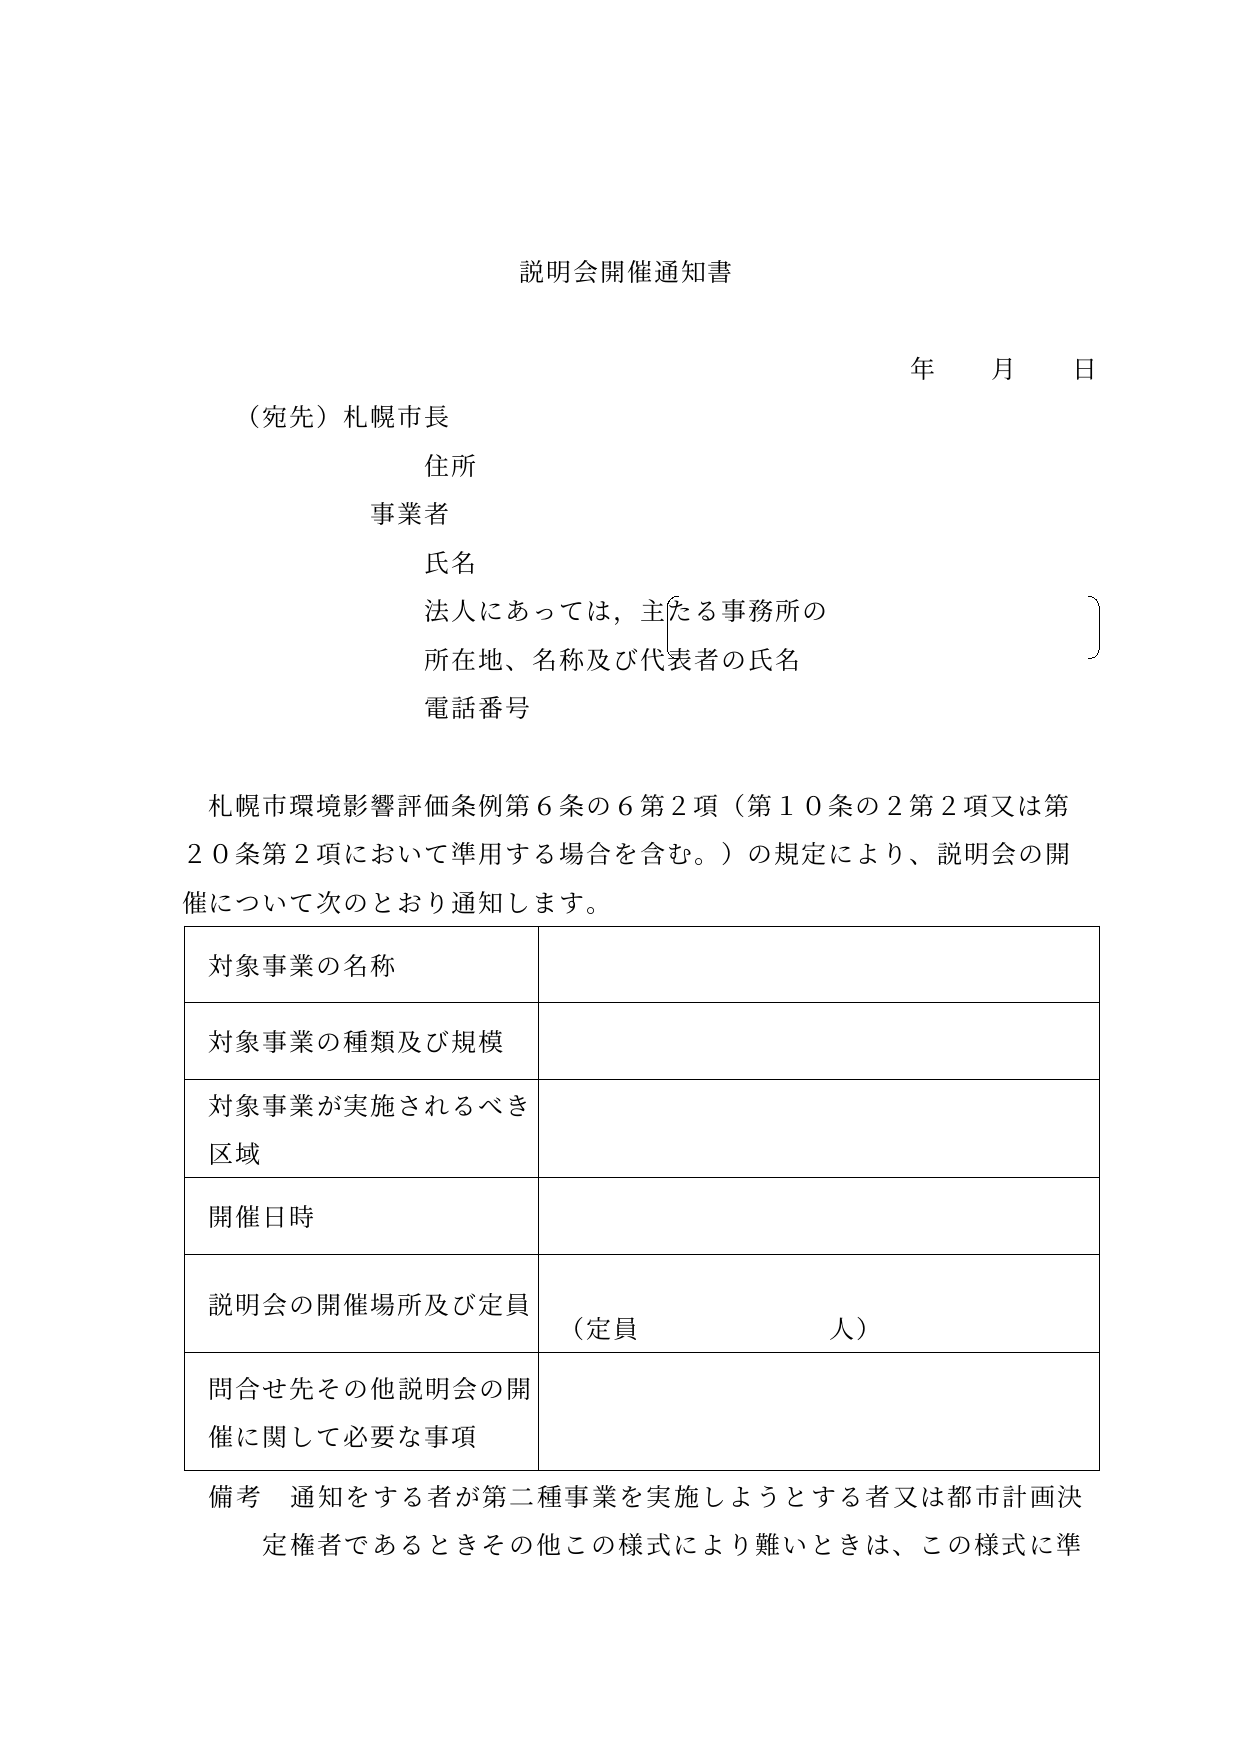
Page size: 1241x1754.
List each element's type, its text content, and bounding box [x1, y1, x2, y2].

text 法人にあっては，主たる事務所の [155, 586, 1099, 634]
table_cell 説明会の開催場所及び定員 [185, 1255, 538, 1352]
table_cell [539, 1178, 1099, 1254]
table_cell 問合せ先その他説明会の開催に関して必要な事項 [185, 1353, 538, 1470]
table_cell 対象事業の種類及び規模 [185, 1003, 538, 1079]
text 説明会開催通知書 [155, 246, 1099, 294]
table_cell [539, 1353, 1099, 1470]
table_header [539, 927, 1099, 1002]
table_cell [539, 1003, 1099, 1079]
table_cell （定員 人） [539, 1255, 1099, 1352]
text 電話番号 [155, 683, 1085, 731]
table_cell [539, 1080, 1099, 1177]
text 所在地、名称及び代表者の氏名 [155, 634, 1099, 683]
table_cell 対象事業が実施されるべき区域 [185, 1080, 538, 1177]
text 事業者 [155, 489, 1099, 537]
text 氏名 [155, 537, 1099, 586]
text 住所 [155, 440, 1099, 489]
table_cell 開催日時 [185, 1178, 538, 1254]
table_header 対象事業の名称 [185, 927, 538, 1002]
text 札幌市環境影響評価条例第６条の６第２項（第１０条の２第２項又は第２０条第２項において準用する場合を含む。）の規定により、説明会の開催について次のとおり通知します。 [155, 780, 1085, 926]
text 年 月 日 [155, 343, 1099, 392]
text （宛先）札幌市長 [155, 392, 1099, 440]
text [191, 1471, 1085, 1568]
